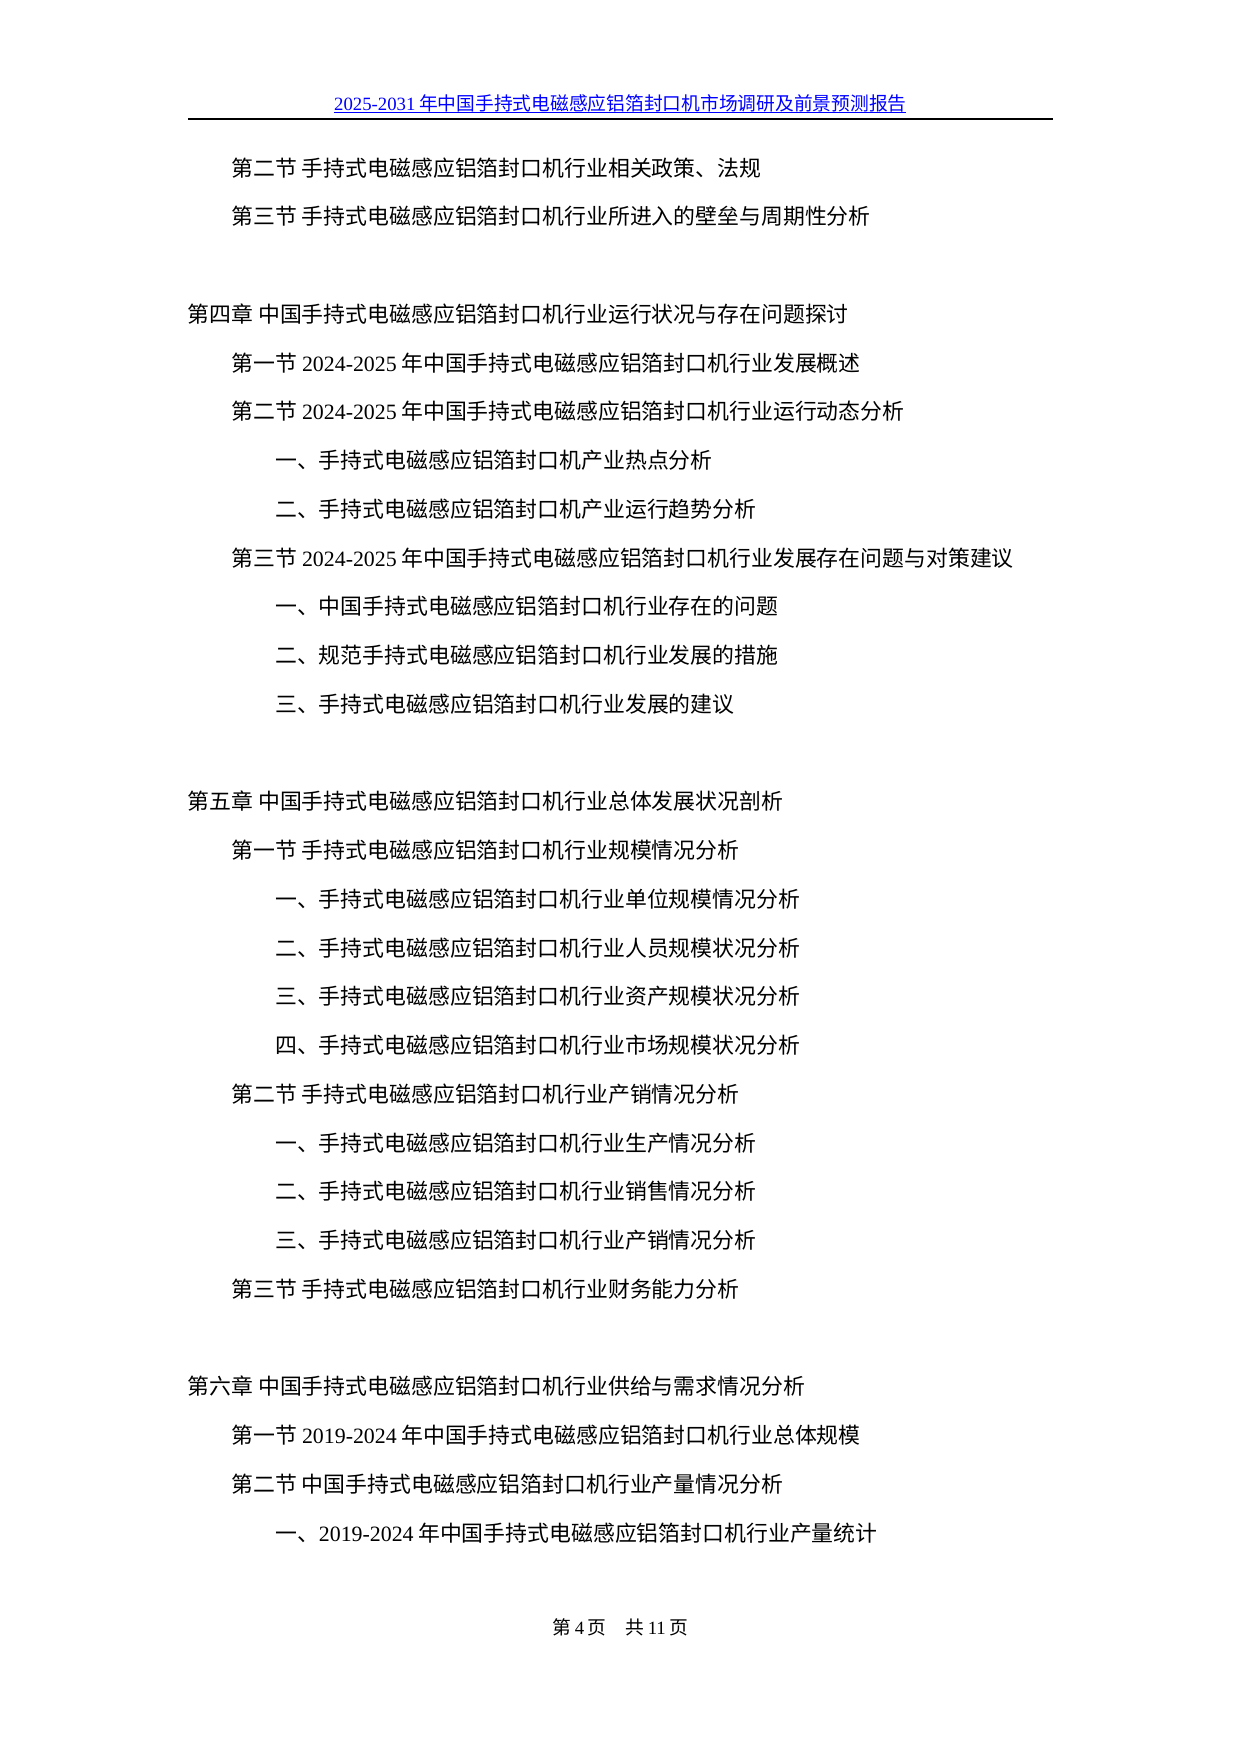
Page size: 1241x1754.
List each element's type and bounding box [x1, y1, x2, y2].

text [187, 150, 1053, 1548]
